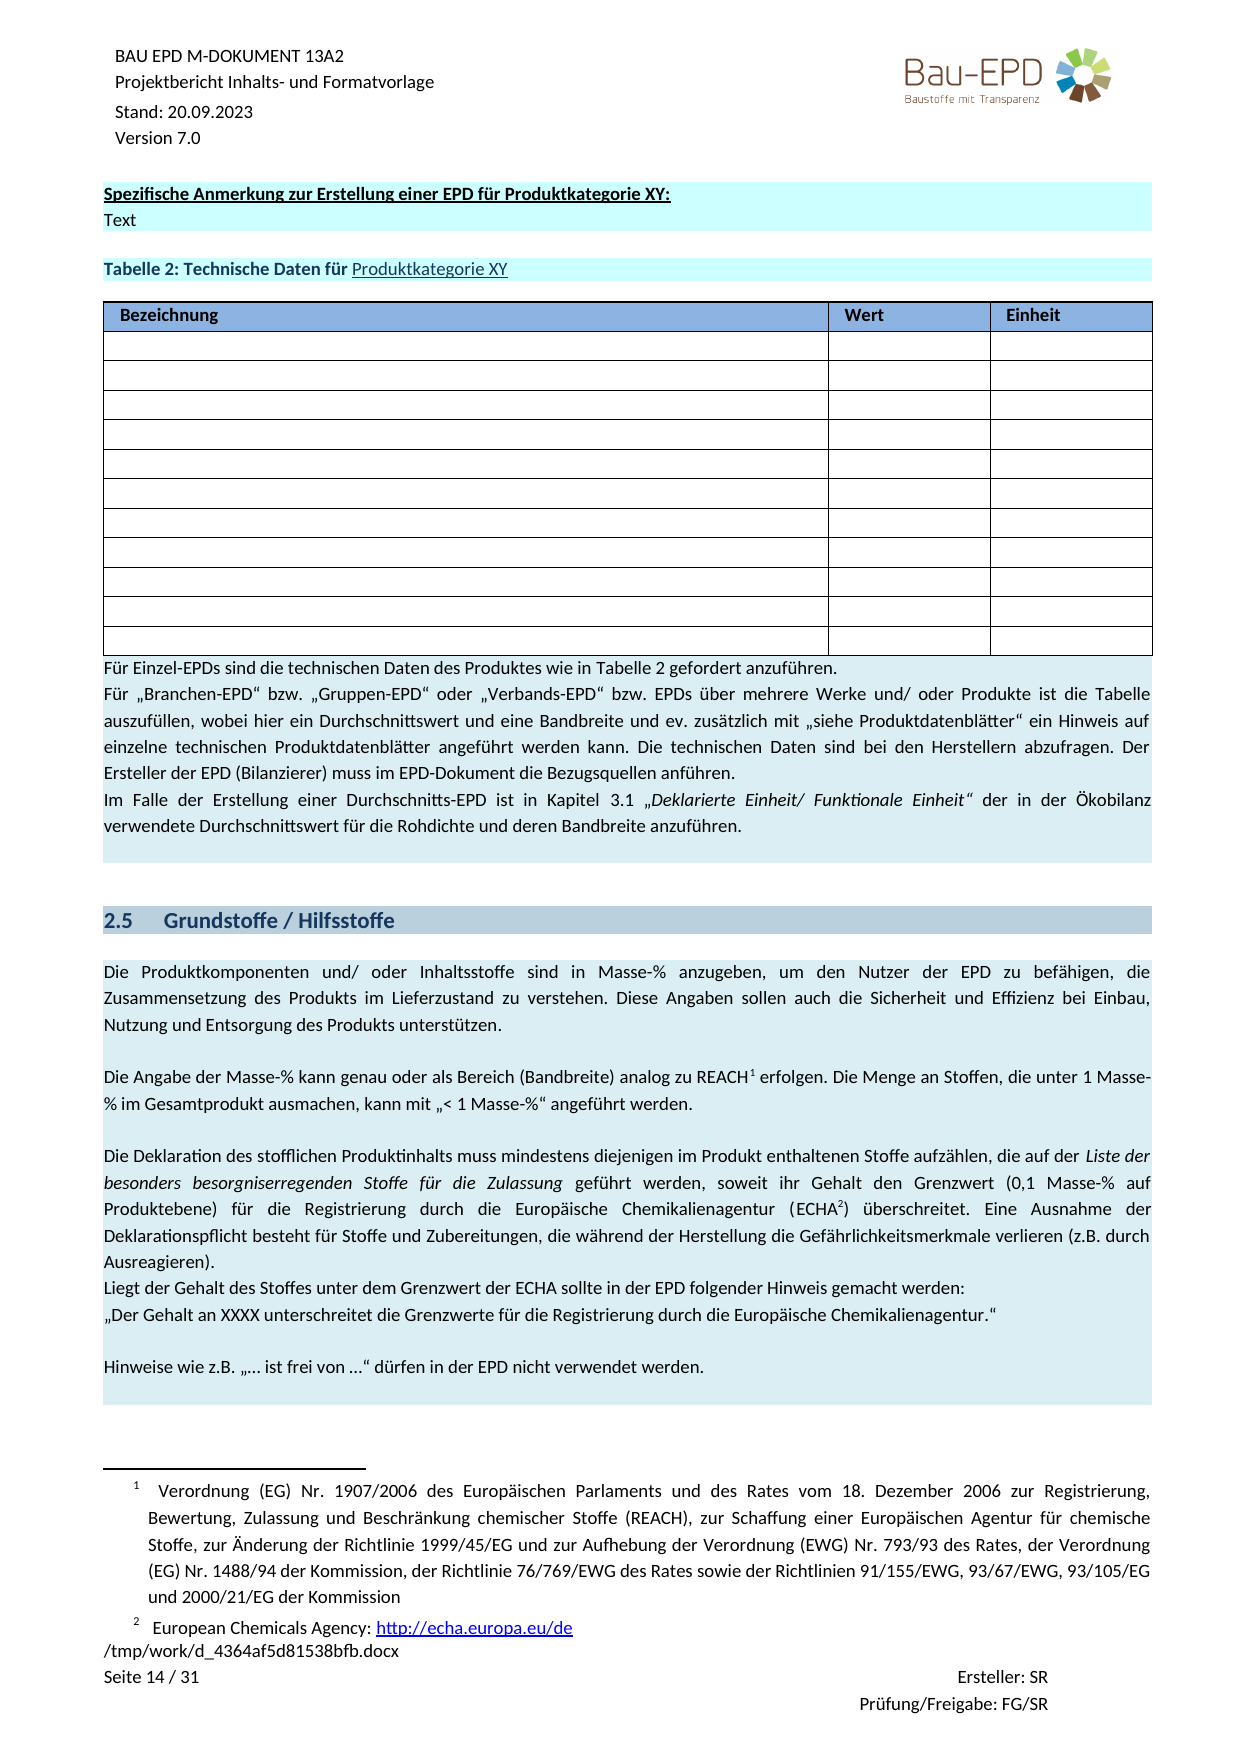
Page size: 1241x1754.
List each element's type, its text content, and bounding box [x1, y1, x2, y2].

table_cell [829, 538, 990, 567]
table_cell [991, 538, 1152, 567]
table_header Wert [829, 303, 990, 331]
table_cell [829, 597, 990, 626]
table_cell [991, 479, 1152, 508]
text „Der Gehalt an XXXX unterschreitet die Grenzwerte für die Registrierung durch die Europäische Chemikalienagentur.“ [103, 1303, 1152, 1326]
table_cell [991, 450, 1152, 478]
table_cell [991, 568, 1152, 596]
text Im Falle der Erstellung einer Durchschnitts-EPD ist in Kapitel 3.1 „Deklarierte Einheit/ Funktionale Einheit“ der in der Ökobilanz verwendete Durchschnittswert für die Rohdichte und deren Bandbreite anzuführen. [103, 788, 1152, 837]
text Die Deklaration des stofflichen Produktinhalts muss mindestens diejenigen im Produkt enthaltenen Stoffe aufzählen, die auf der Liste der besonders besorgniserregenden Stoffe für die Zulassung geführt werden, soweit ihr Gehalt den Grenzwert (0,1 Masse-% auf Produktebene) für die Registrierung durch die Europäische Chemikalienagentur (ECHA) überschreitet. Eine Ausnahme der Deklarationspflicht besteht für Stoffe und Zubereitungen, die während der Herstellung die Gefährlichkeitsmerkmale verlieren (z.B. durch Ausreagieren). [103, 1145, 1152, 1273]
table_cell [991, 509, 1152, 537]
table_cell [104, 479, 828, 508]
table_cell [104, 420, 828, 449]
table_cell [104, 597, 828, 626]
table_cell [104, 391, 828, 419]
table_cell [829, 361, 990, 390]
table_cell [829, 332, 990, 360]
text Für Einzel-EPDs sind die technischen Daten des Produktes wie in Tabelle 2 gefordert anzuführen. [103, 656, 1152, 679]
picture [897, 46, 1114, 106]
text Spezifische Anmerkung zur Erstellung einer EPD für Produktkategorie XY: [103, 182, 1152, 205]
table_cell [991, 627, 1152, 655]
table_cell [991, 597, 1152, 626]
table_cell [104, 332, 828, 360]
table_cell [829, 627, 990, 655]
table_cell [829, 420, 990, 449]
table_cell [829, 450, 990, 478]
text Liegt der Gehalt des Stoffes unter dem Grenzwert der ECHA sollte in der EPD folgender Hinweis gemacht werden: [103, 1276, 1152, 1299]
text Tabelle 2: Technische Daten für Produktkategorie XY [352, 258, 1152, 281]
table_cell [991, 361, 1152, 390]
text Text [103, 208, 1152, 231]
table_cell [104, 568, 828, 596]
subtitle Grundstoffe / Hilfsstoffe [103, 906, 1152, 934]
table_cell [104, 627, 828, 655]
table_cell [104, 538, 828, 567]
text Für „Branchen-EPD“ bzw. „Gruppen-EPD“ oder „Verbands-EPD“ bzw. EPDs über mehrere Werke und/ oder Produkte ist die Tabelle auszufüllen, wobei hier ein Durchschnittswert und eine Bandbreite und ev. zusätzlich mit „siehe Produktdatenblätter“ ein Hinweis auf einzelne technischen Produktdatenblätter angeführt werden kann. Die technischen Daten sind bei den Herstellern abzufragen. Der Ersteller der EPD (Bilanzierer) muss im EPD-Dokument die Bezugsquellen anführen. [103, 682, 1152, 784]
table_cell [829, 391, 990, 419]
table_cell [829, 479, 990, 508]
text Die Produktkomponenten und/ oder Inhaltsstoffe sind in Masse-% anzugeben, um den Nutzer der EPD zu befähigen, die Zusammensetzung des Produkts im Lieferzustand zu verstehen. Diese Angaben sollen auch die Sicherheit und Effizienz bei Einbau, Nutzung und Entsorgung des Produkts unterstützen. [103, 960, 1152, 1036]
text Hinweise wie z.B. „… ist frei von …“ dürfen in der EPD nicht verwendet werden. [103, 1356, 1152, 1378]
table_header Einheit [991, 303, 1152, 331]
table_cell [104, 450, 828, 478]
table_cell [829, 509, 990, 537]
table_cell [104, 509, 828, 537]
table_cell [104, 361, 828, 390]
table_cell [829, 568, 990, 596]
table_cell [991, 391, 1152, 419]
text Die Angabe der Masse-% kann genau oder als Bereich (Bandbreite) analog zu REACH erfolgen. Die Menge an Stoffen, die unter 1 Masse-% im Gesamtprodukt ausmachen, kann mit „< 1 Masse-%“ angeführt werden. [103, 1066, 1152, 1115]
table_cell [991, 420, 1152, 449]
table_header Bezeichnung [104, 303, 828, 331]
table_cell [991, 332, 1152, 360]
